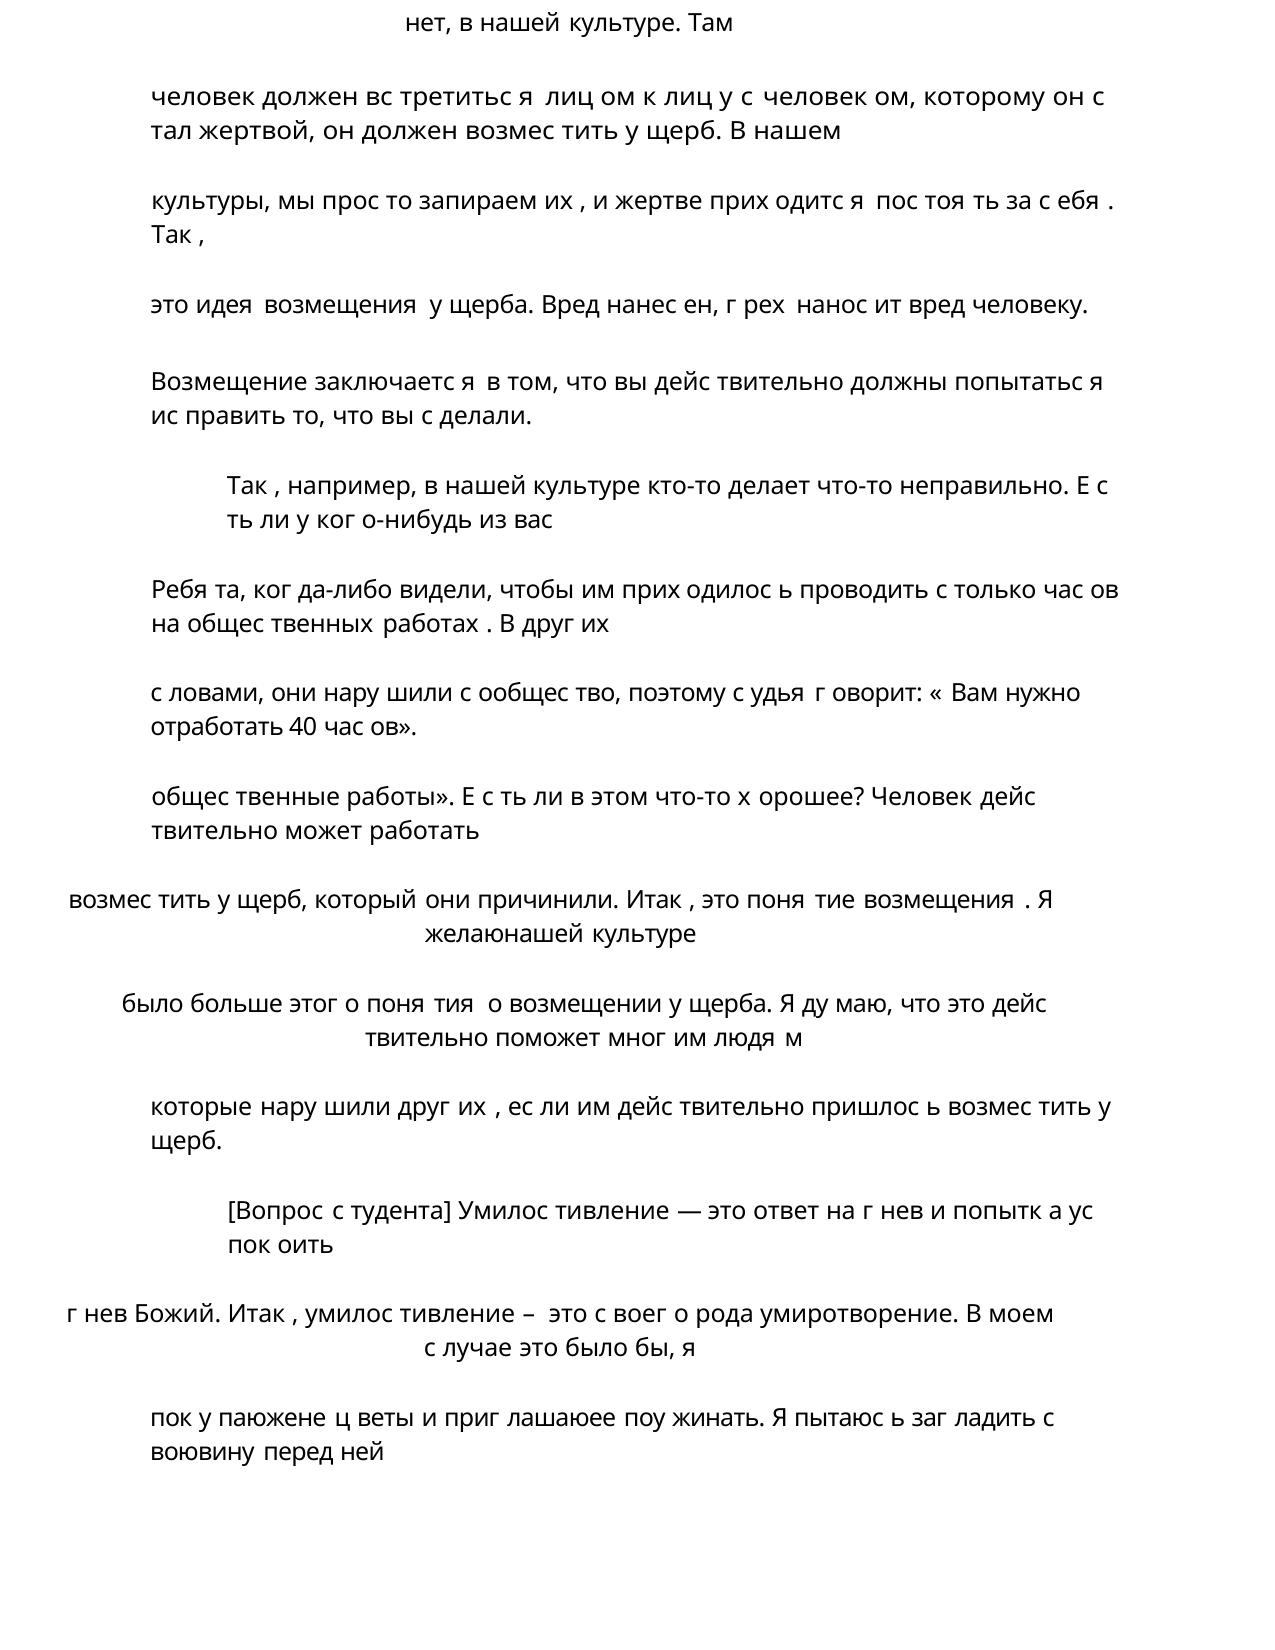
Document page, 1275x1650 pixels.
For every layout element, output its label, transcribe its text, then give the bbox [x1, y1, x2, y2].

text это идея возмещения у щерба. Вред нанес ен, г рех нанос ит вред человеку. [150, 286, 1139, 321]
text г нев Божий. Итак , умилос тивление – это с воег о рода умиротворение. В моем с лучае это было бы, я [64, 1296, 1056, 1364]
text которые нару шили друг их , ес ли им дейс твительно пришлос ь возмес тить у щерб. [150, 1089, 1139, 1157]
text Так , например, в нашей культуре кто-то делает что-то неправильно. Е с ть ли у ког о-нибудь из вас [227, 468, 1139, 536]
text человек должен вс третитьс я лиц ом к лиц у с человек ом, которому он с тал жертвой, он должен возмес тить у щерб. В нашем [150, 79, 1139, 147]
text культуры, мы прос то запираем их , и жертве прих одитс я пос тоя ть за с ебя . Так , [151, 183, 1139, 251]
text пок у паюжене ц веты и приг лашаюее поу жинать. Я пытаюс ь заг ладить с воювину перед ней [150, 1399, 1139, 1467]
text Возмещение заключаетс я в том, что вы дейс твительно должны попытатьс я ис править то, что вы с делали. [150, 363, 1139, 431]
text Ребя та, ког да-либо видели, чтобы им прих одилос ь проводить с только час ов на общес твенных работах . В друг их [151, 571, 1139, 639]
text с ловами, они нару шили с ообщес тво, поэтому с удья г оворит: « Вам нужно отработать 40 час ов». [150, 675, 1139, 743]
text возмес тить у щерб, который они причинили. Итак , это поня тие возмещения . Я желаюнашей культуре [64, 882, 1057, 950]
text было больше этог о поня тия о возмещении у щерба. Я ду маю, что это дейс твительно поможет мног им людя м [109, 986, 1059, 1054]
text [79, 4, 1059, 38]
text [Вопрос с тудента] Умилос тивление — это ответ на г нев и попытк а ус пок оить [227, 1192, 1139, 1260]
text общес твенные работы». Е с ть ли в этом что-то х орошее? Человек дейс твительно может работать [151, 778, 1139, 846]
